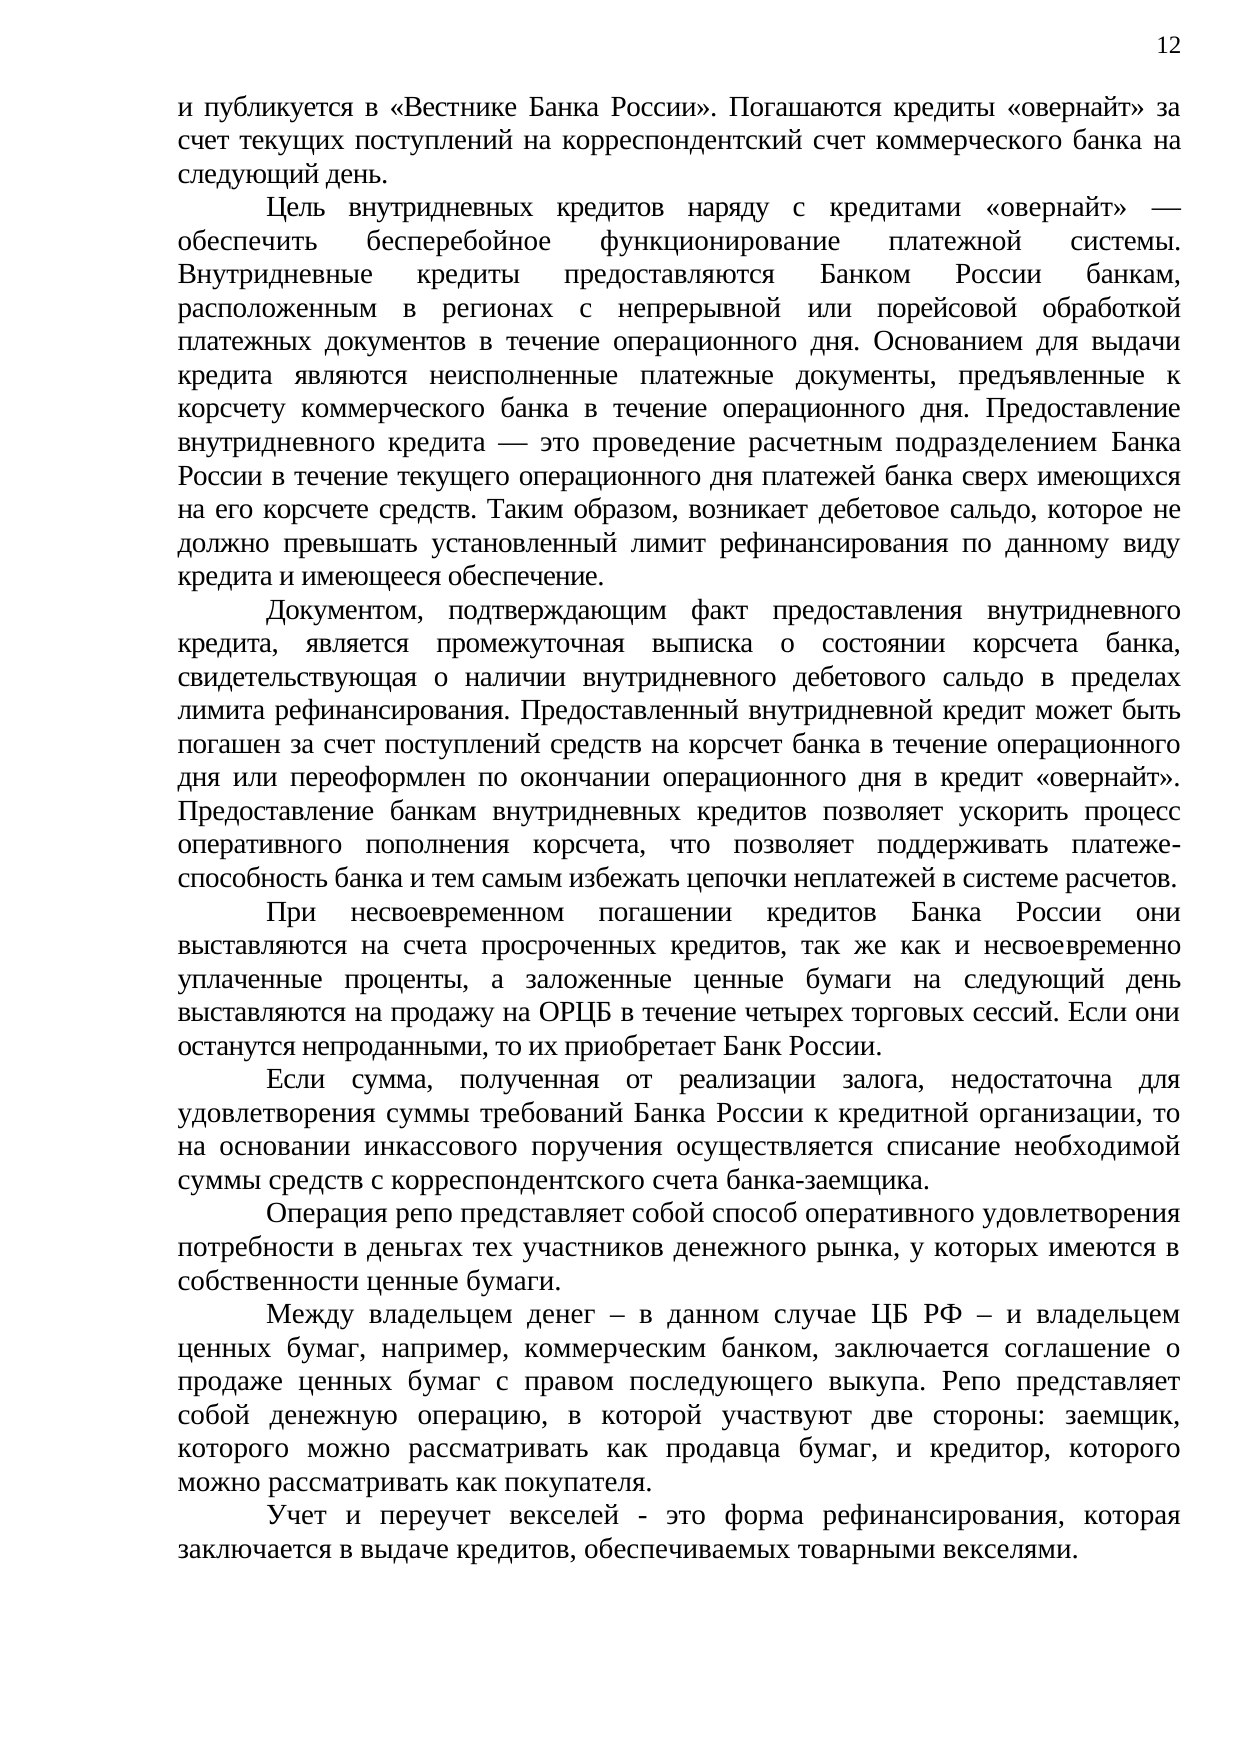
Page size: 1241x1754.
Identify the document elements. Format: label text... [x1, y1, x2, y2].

text При несвоевременном погашении кредитов Банка России они выставляются на счета просроченных кредитов, так же как и несвоевременно уплаченные проценты, а заложенные ценные бумаги на следующий день выставляются на продажу на ОРЦБ в течение четырех торговых сессий. Если они останутся непроданными, то их приобретает Банк России. [177, 894, 1181, 1061]
text Между владельцем денег – в данном случае ЦБ РФ – и владельцем ценных бумаг, например, коммерческим банком, заключается соглашение о продаже ценных бумаг с правом последующего выкупа. Репо представляет собой денежную операцию, в которой участвуют две стороны: заемщик, которого можно рассматривать как продавца бумаг, и кредитор, которого можно рассматривать как покупателя. [177, 1296, 1181, 1497]
text Если сумма, полученная от реализации залога, недостаточна для удовлетворения суммы требований Банка России к кредитной организации, то на основании инкассового поручения осуществляется списание необходимой суммы средств с корреспондентского счета банка-заемщика. [177, 1061, 1181, 1196]
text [177, 89, 1181, 189]
text Документом, подтверждающим факт предоставления внутридневного кредита, является промежуточная выписка о состоянии корсчета банка, свидетельствующая о наличии внутридневного дебетового сальдо в пределах лимита рефинансирования. Предоставленный внутридневной кредит может быть погашен за счет поступлений средств на корсчет банка в течение операционного дня или переоформлен по окончании операционного дня в кредит «овернайт». Предоставление банкам внутридневных кредитов позволяет ускорить процесс оперативного пополнения корсчета, что позволяет поддерживать платежеспособность банка и тем самым избежать цепочки неплатежей в системе расчетов. [177, 592, 1181, 894]
text Операция репо представляет собой способ оперативного удовлетворения потребности в деньгах тех участников денежного рынка, у которых имеются в собственности ценные бумаги. [177, 1196, 1181, 1296]
text Цель внутридневных кредитов наряду с кредитами «овернайт» — обеспечить бесперебойное функционирование платежной системы. Внутридневные кредиты предоставляются Банком России банкам, расположенным в регионах с непрерывной или порейсовой обработкой платежных документов в течение операционного дня. Основанием для выдачи кредита являются неисполненные платежные документы, предъявленные к корсчету коммерческого банка в течение операционного дня. Предоставление внутридневного кредита — это проведение расчетным подразделением Банка России в течение текущего операционного дня платежей банка сверх имеющихся на его корсчете средств. Таким образом, возникает дебетовое сальдо, которое не должно превышать установленный лимит рефинансирования по данному виду кредита и имеющееся обеспечение. [177, 189, 1181, 592]
text Учет и переучет векселей - это форма рефинансирования, которая заключается в выдаче кредитов, обеспечиваемых товарными векселями. [177, 1497, 1181, 1564]
